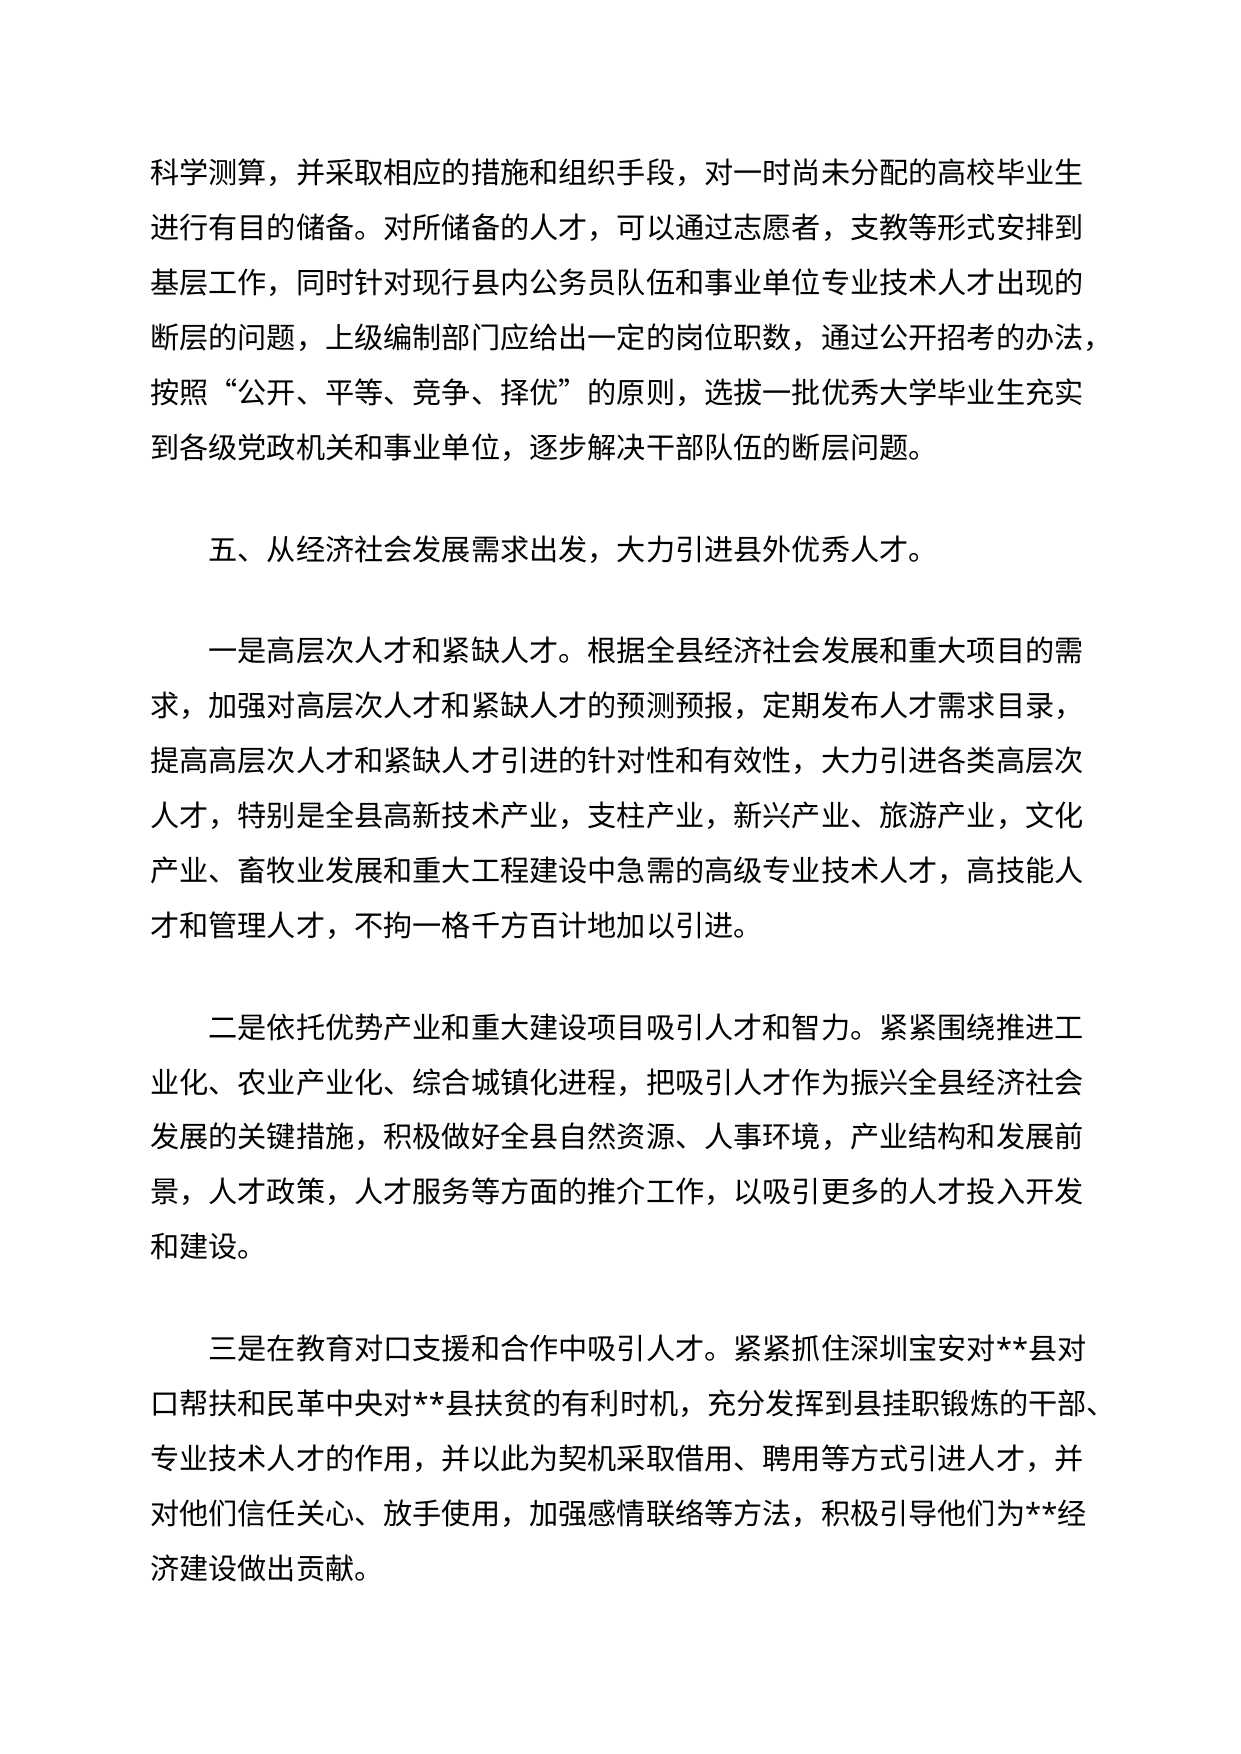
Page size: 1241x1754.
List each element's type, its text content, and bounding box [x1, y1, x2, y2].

text 三是在教育对口支援和合作中吸引人才。紧紧抓住深圳宝安对**县对口帮扶和民革中央对**县扶贫的有利时机，充分发挥到县挂职锻炼的干部、专业技术人才的作用，并以此为契机采取借用、聘用等方式引进人才，并对他们信任关心、放手使用，加强感情联络等方法，积极引导他们为**经济建设做出贡献。 [150, 1326, 1090, 1588]
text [150, 150, 1090, 467]
text 五、从经济社会发展需求出发，大力引进县外优秀人才。 [150, 526, 1090, 568]
text 二是依托优势产业和重大建设项目吸引人才和智力。紧紧围绕推进工业化、农业产业化、综合城镇化进程，把吸引人才作为振兴全县经济社会发展的关键措施，积极做好全县自然资源、人事环境，产业结构和发展前景，人才政策，人才服务等方面的推介工作，以吸引更多的人才投入开发和建设。 [150, 1004, 1090, 1266]
text 一是高层次人才和紧缺人才。根据全县经济社会发展和重大项目的需求，加强对高层次人才和紧缺人才的预测预报，定期发布人才需求目录，提高高层次人才和紧缺人才引进的针对性和有效性，大力引进各类高层次人才，特别是全县高新技术产业，支柱产业，新兴产业、旅游产业，文化产业、畜牧业发展和重大工程建设中急需的高级专业技术人才，高技能人才和管理人才，不拘一格千方百计地加以引进。 [150, 628, 1090, 945]
